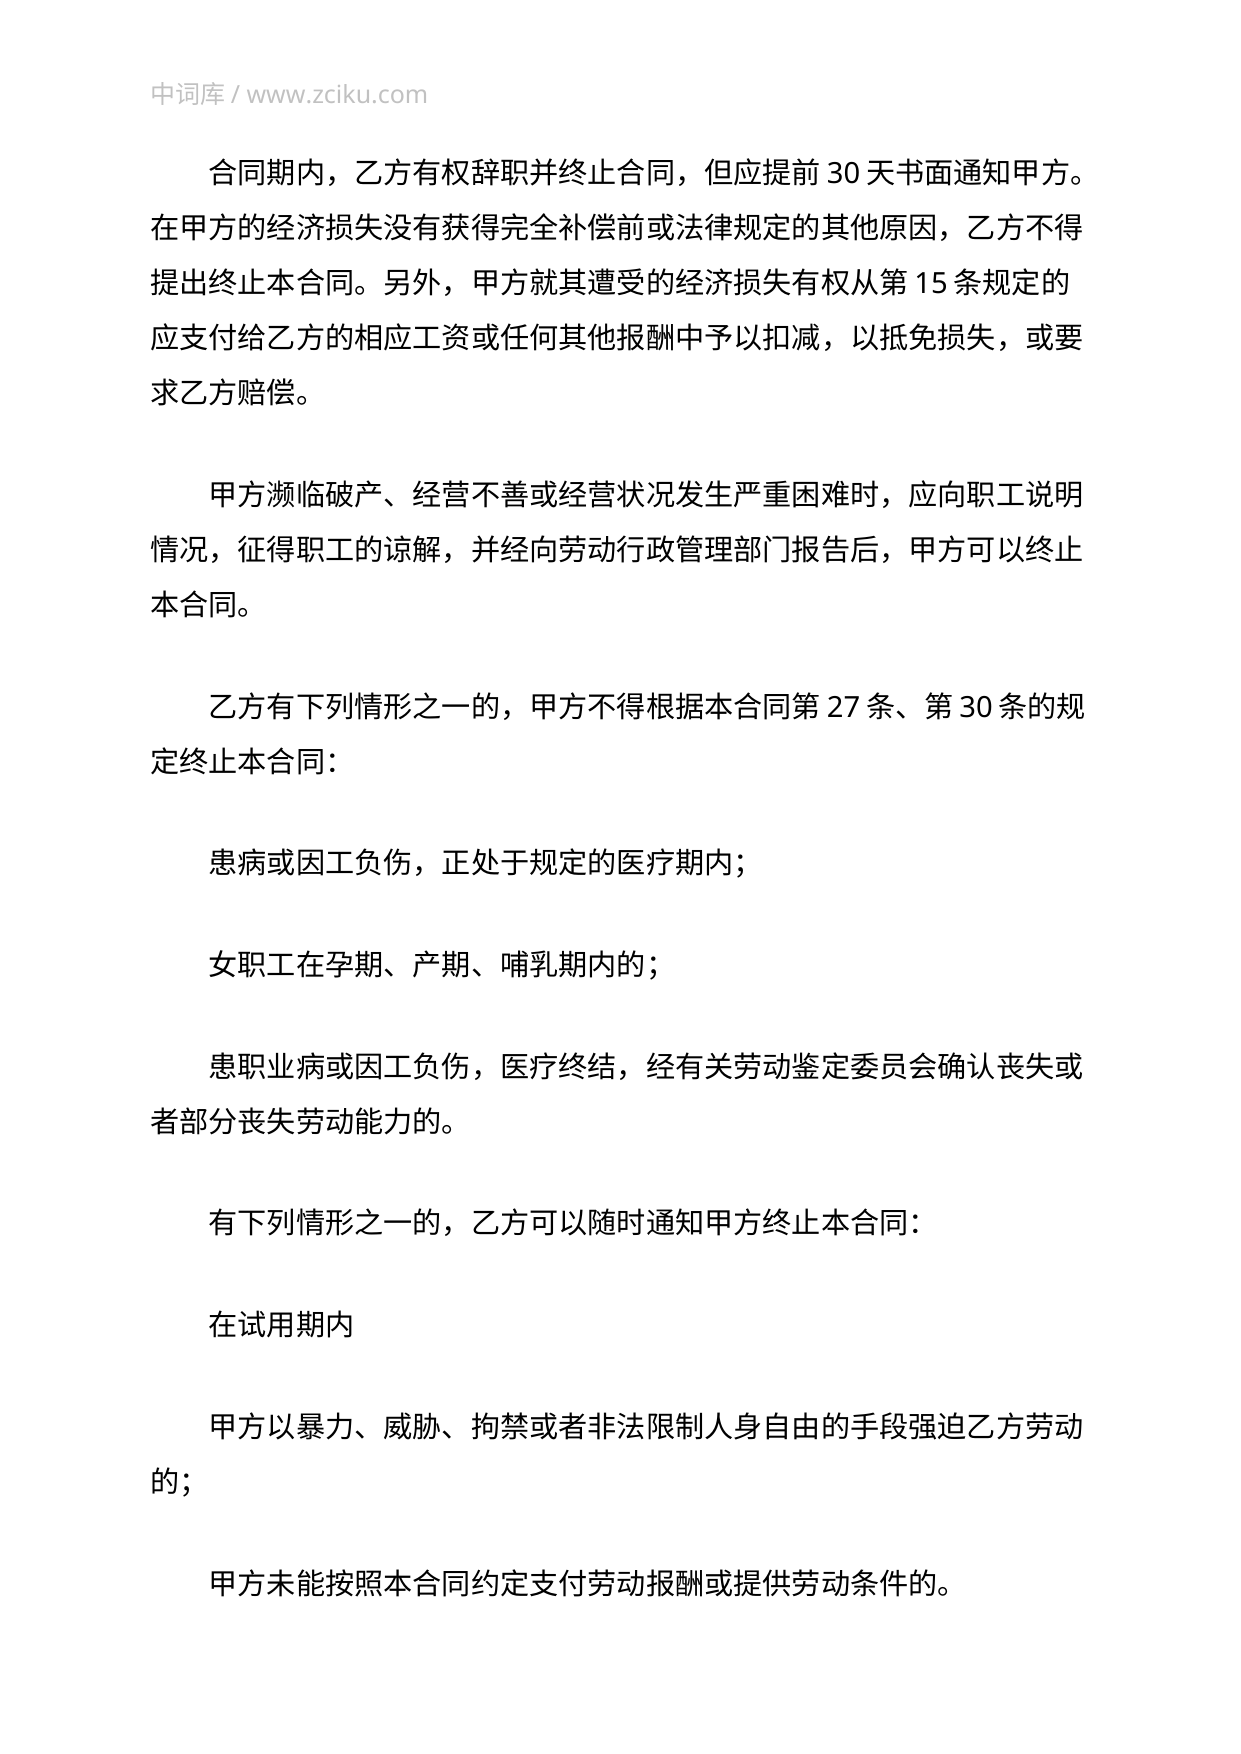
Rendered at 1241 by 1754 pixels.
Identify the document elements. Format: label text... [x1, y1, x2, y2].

text 有下列情形之一的，乙方可以随时通知甲方终止本合同： [150, 1200, 1090, 1242]
text 在试用期内 [150, 1302, 1090, 1344]
text 乙方有下列情形之一的，甲方不得根据本合同第27条、第30条的规定终止本合同： [150, 683, 1090, 780]
text 女职工在孕期、产期、哺乳期内的； [150, 942, 1090, 984]
text 甲方未能按照本合同约定支付劳动报酬或提供劳动条件的。 [150, 1560, 1090, 1603]
text 合同期内，乙方有权辞职并终止合同，但应提前30天书面通知甲方。在甲方的经济损失没有获得完全补偿前或法律规定的其他原因，乙方不得提出终止本合同。另外，甲方就其遭受的经济损失有权从第15条规定的应支付给乙方的相应工资或任何其他报酬中予以扣减，以抵免损失，或要求乙方赔偿。 [150, 150, 1090, 412]
text 患职业病或因工负伤，医疗终结，经有关劳动鉴定委员会确认丧失或者部分丧失劳动能力的。 [150, 1043, 1090, 1141]
text 甲方濒临破产、经营不善或经营状况发生严重困难时，应向职工说明情况，征得职工的谅解，并经向劳动行政管理部门报告后，甲方可以终止本合同。 [150, 472, 1090, 624]
text 患病或因工负伤，正处于规定的医疗期内； [150, 840, 1090, 882]
text 甲方以暴力、威胁、拘禁或者非法限制人身自由的手段强迫乙方劳动的； [150, 1404, 1090, 1501]
